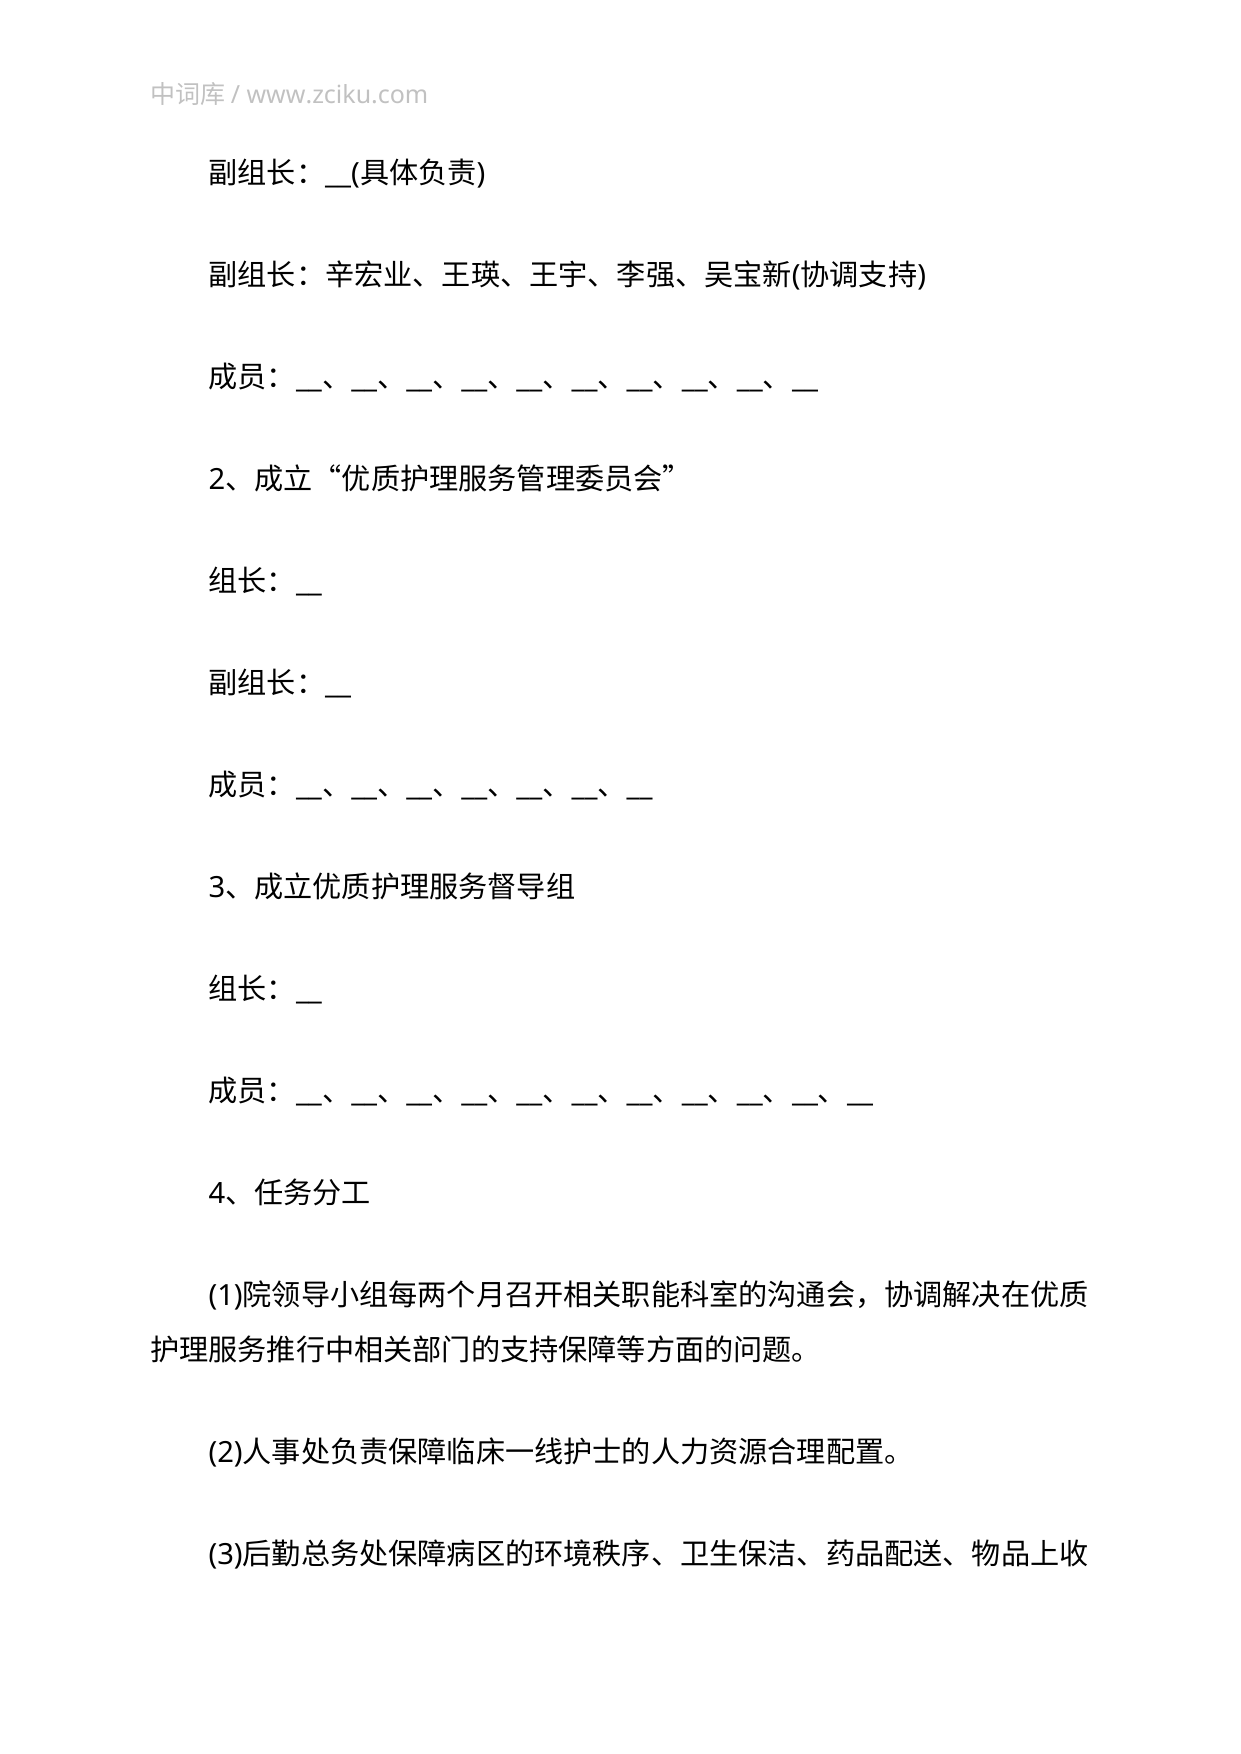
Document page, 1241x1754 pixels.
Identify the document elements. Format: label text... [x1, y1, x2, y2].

text (1)院领导小组每两个月召开相关职能科室的沟通会，协调解决在优质护理服务推行中相关部门的支持保障等方面的问题。 [150, 1272, 1090, 1369]
text 成员：__、__、__、__、__、__、__ [150, 762, 1090, 804]
text (2)人事处负责保障临床一线护士的人力资源合理配置。 [150, 1428, 1090, 1471]
text 3、成立优质护理服务督导组 [150, 864, 1090, 906]
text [150, 1531, 1090, 1573]
text 副组长：辛宏业、王瑛、王宇、李强、吴宝新(协调支持) [150, 252, 1090, 294]
text 2、成立“优质护理服务管理委员会” [150, 456, 1090, 498]
text 组长：__ [150, 558, 1090, 600]
text 组长：__ [150, 966, 1090, 1008]
text 副组长：__ [150, 660, 1090, 702]
text 成员：__、__、__、__、__、__、__、__、__、__、__ [150, 1068, 1090, 1110]
text 成员：__、__、__、__、__、__、__、__、__、__ [150, 354, 1090, 396]
text 4、任务分工 [150, 1170, 1090, 1212]
text 副组长：__(具体负责) [150, 150, 1090, 192]
